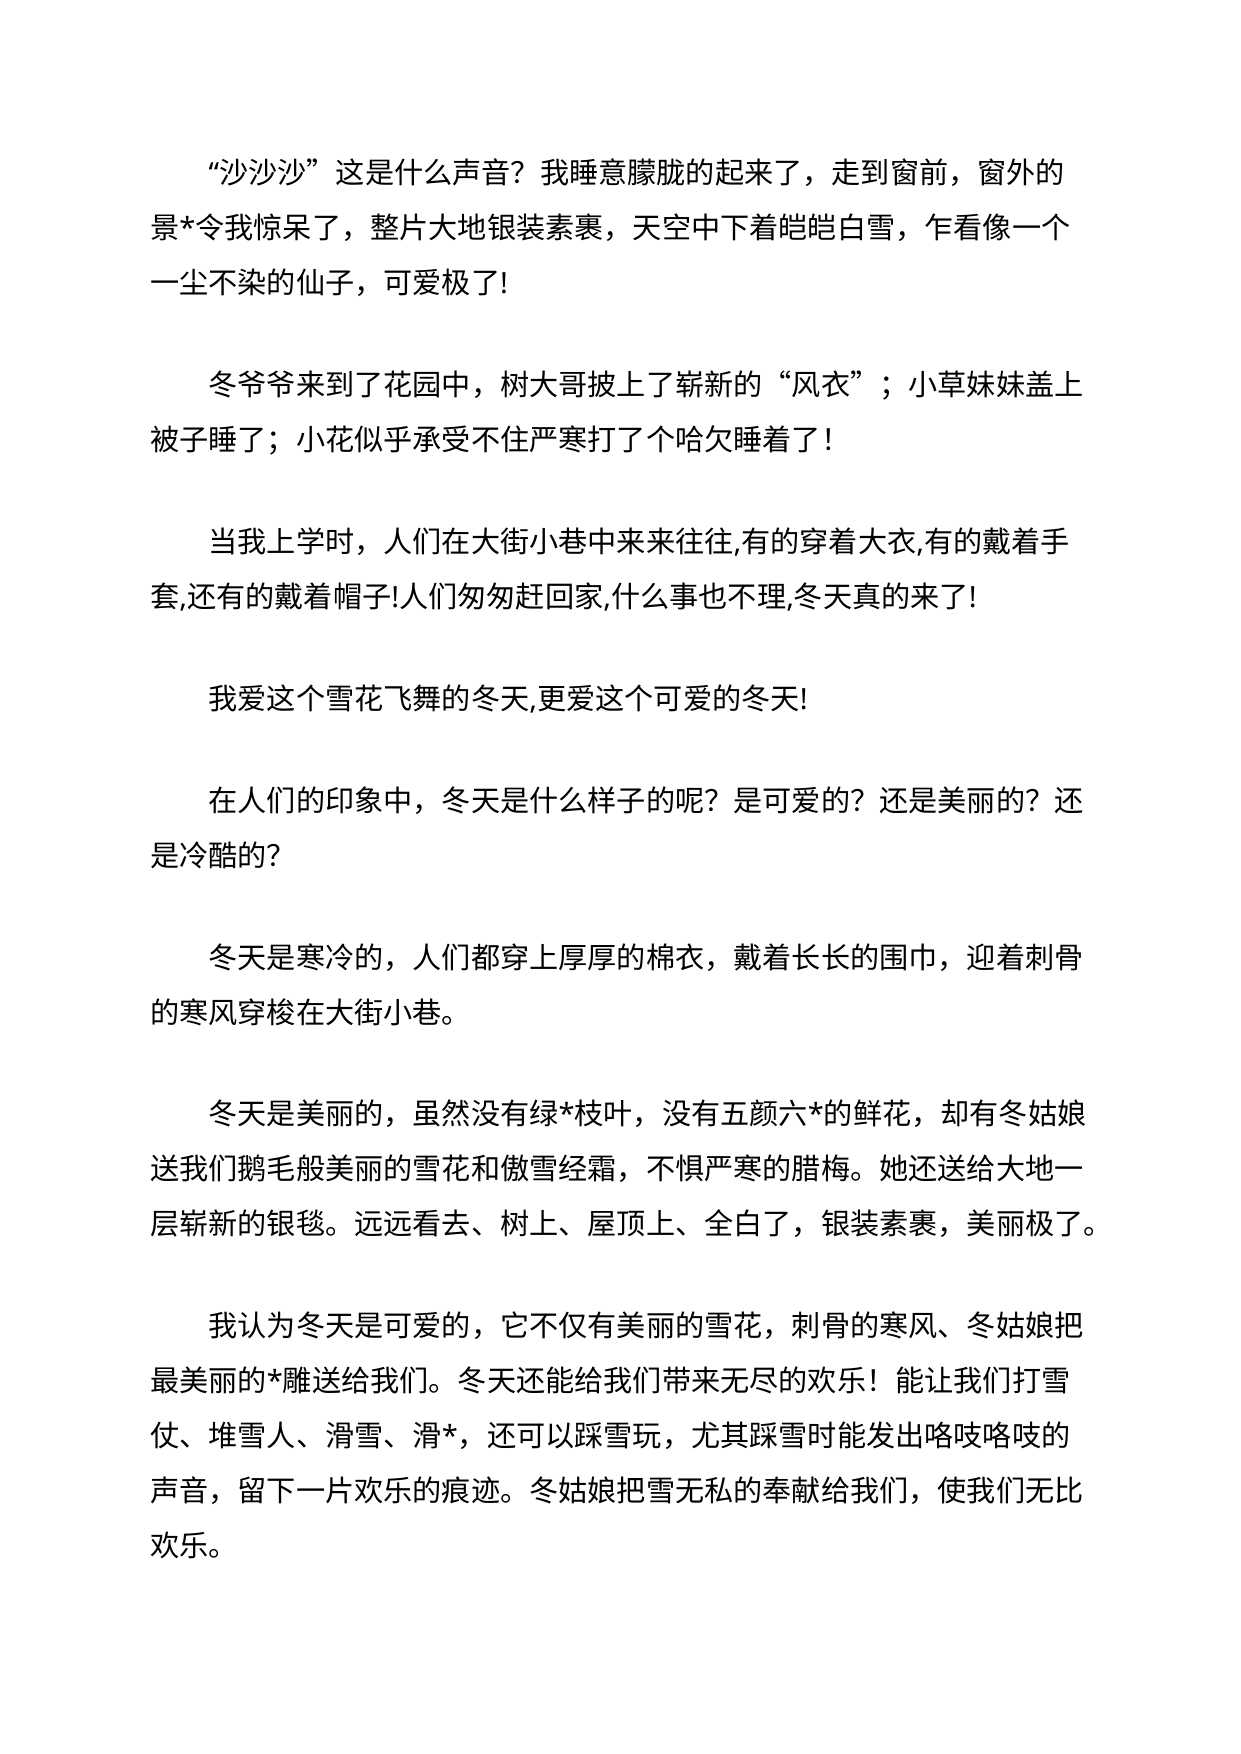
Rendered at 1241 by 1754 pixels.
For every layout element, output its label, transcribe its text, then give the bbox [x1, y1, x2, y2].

text 冬爷爷来到了花园中，树大哥披上了崭新的“风衣”；小草妹妹盖上被子睡了；小花似乎承受不住严寒打了个哈欠睡着了！ [150, 362, 1090, 459]
text 当我上学时，人们在大街小巷中来来往往,有的穿着大衣,有的戴着手套,还有的戴着帽子!人们匆匆赶回家,什么事也不理,冬天真的来了! [150, 519, 1090, 616]
text 冬天是美丽的，虽然没有绿*枝叶，没有五颜六*的鲜花，却有冬姑娘送我们鹅毛般美丽的雪花和傲雪经霜，不惧严寒的腊梅。她还送给大地一层崭新的银毯。远远看去、树上、屋顶上、全白了，银装素裹，美丽极了。 [150, 1091, 1090, 1243]
text “沙沙沙”这是什么声音？我睡意朦胧的起来了，走到窗前，窗外的景*令我惊呆了，整片大地银装素裹，天空中下着皑皑白雪，乍看像一个一尘不染的仙子，可爱极了! [150, 150, 1090, 302]
text 冬天是寒冷的，人们都穿上厚厚的棉衣，戴着长长的围巾，迎着刺骨的寒风穿梭在大街小巷。 [150, 934, 1090, 1031]
text 我认为冬天是可爱的，它不仅有美丽的雪花，刺骨的寒风、冬姑娘把最美丽的*雕送给我们。冬天还能给我们带来无尽的欢乐！能让我们打雪仗、堆雪人、滑雪、滑*，还可以踩雪玩，尤其踩雪时能发出咯吱咯吱的声音，留下一片欢乐的痕迹。冬姑娘把雪无私的奉献给我们，使我们无比欢乐。 [150, 1303, 1090, 1565]
text 在人们的印象中，冬天是什么样子的呢？是可爱的？还是美丽的？还是冷酷的？ [150, 778, 1090, 875]
text 我爱这个雪花飞舞的冬天,更爱这个可爱的冬天! [150, 676, 1090, 718]
